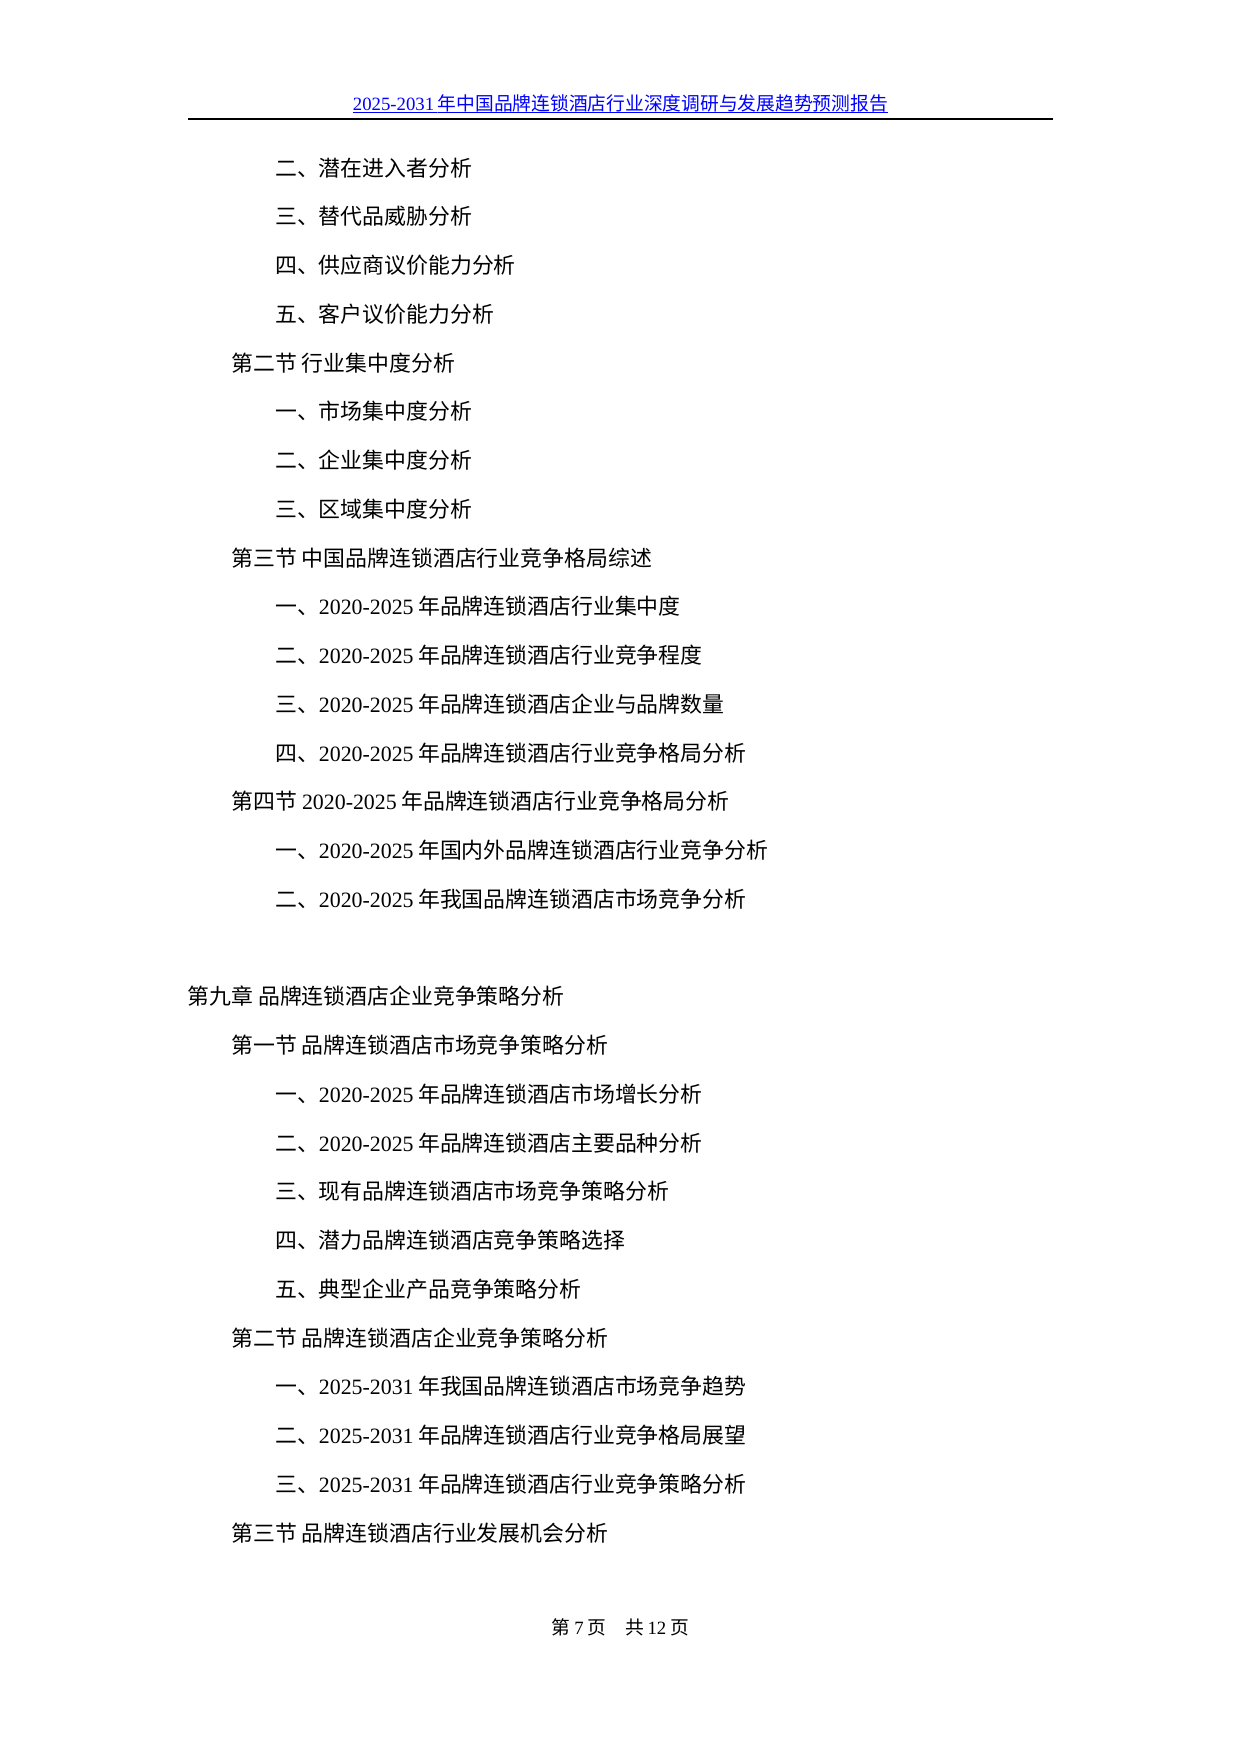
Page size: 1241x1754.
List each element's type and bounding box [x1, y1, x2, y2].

text [187, 150, 1053, 1548]
